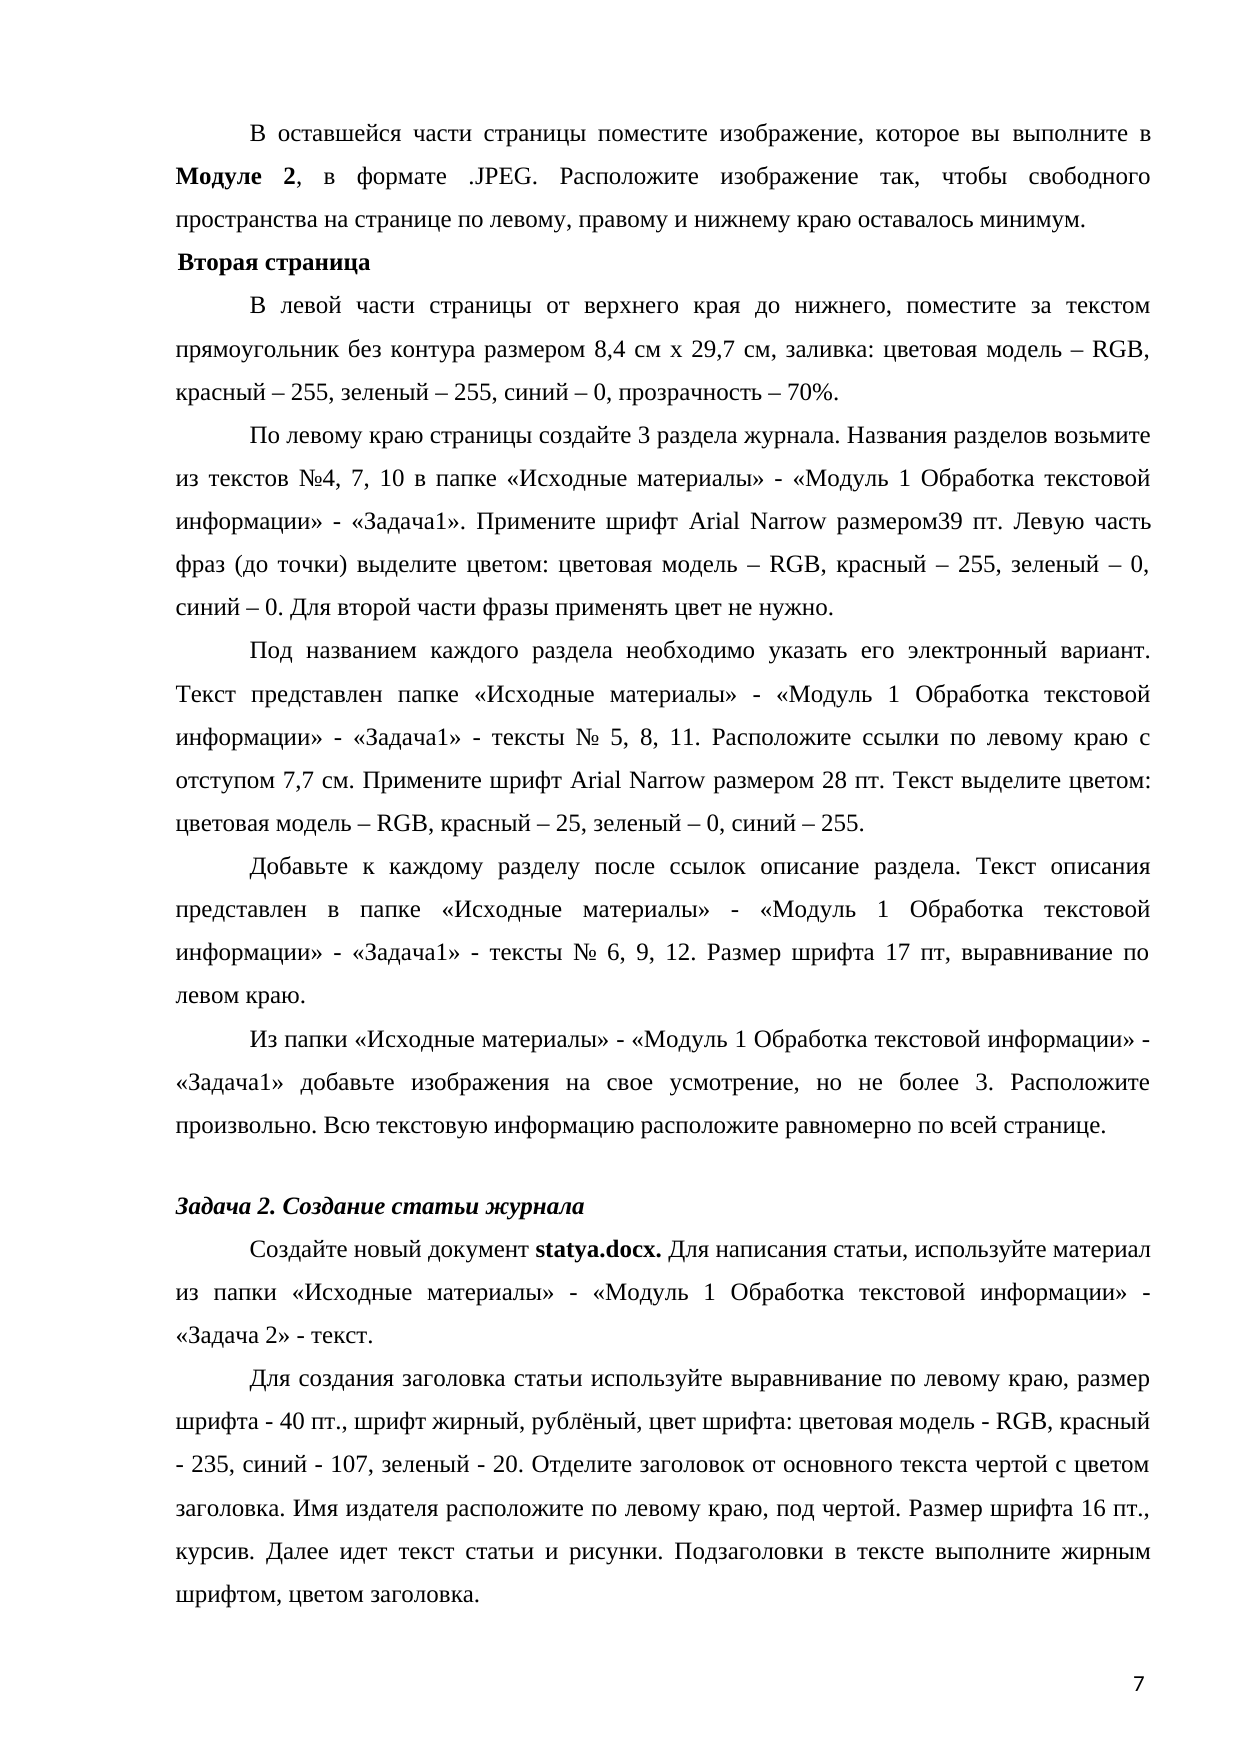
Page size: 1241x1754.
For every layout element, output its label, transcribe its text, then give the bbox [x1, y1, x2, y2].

text Под названием каждого раздела необходимо указать его электронный вариант. Текст представлен папке «Исходные материалы» - «Модуль 1 Обработка текстовой информации» - «Задача1» - тексты № 5, 8, 11. Расположите ссылки по левому краю с отступом 7,7 см. Примените шрифт Arial Narrow размером 28 пт. Текст выделите цветом: цветовая модель – RGB, красный – 25, зеленый – 0, синий – 255. [175, 636, 1152, 837]
text По левому краю страницы создайте 3 раздела журнала. Названия разделов возьмите из текстов №4, 7, 10 в папке «Исходные материалы» - «Модуль 1 Обработка текстовой информации» - «Задача1». Примените шрифт Arial Narrow размером39 пт. Левую часть фраз (до точки) выделите цветом: цветовая модель – RGB, красный – 255, зеленый – 0, синий – 0. Для второй части фразы применять цвет не нужно. [175, 420, 1152, 621]
text В оставшейся части страницы поместите изображение, которое вы выполните в Модуле 2, в формате .jpEg. Расположите изображение так, чтобы свободного пространства на странице по левому, правому и нижнему краю оставалось минимум. [175, 118, 1152, 233]
text Создайте новый документ statya.docx. Для написания статьи, используйте материал из папки «Исходные материалы» - «Модуль 1 Обработка текстовой информации» - «Задача 2» - текст. [175, 1234, 1152, 1349]
text В левой части страницы от верхнего края до нижнего, поместите за текстом прямоугольник без контура размером 8,4 см х 29,7 см, заливка: цветовая модель – RGB, красный – 255, зеленый – 255, синий – 0, прозрачность – 70%. [175, 291, 1152, 406]
text Вторая страница [177, 247, 1152, 276]
text Задача 2. Создание статьи журнала [176, 1191, 1152, 1219]
text Из папки «Исходные материалы» - «Модуль 1 Обработка текстовой информации» - «Задача1» добавьте изображения на свое усмотрение, но не более 3. Расположите произвольно. Всю текстовую информацию расположите равномерно по всей странице. [175, 1024, 1152, 1139]
text Добавьте к каждому разделу после ссылок описание раздела. Текст описания представлен в папке «Исходные материалы» - «Модуль 1 Обработка текстовой информации» - «Задача1» - тексты № 6, 9, 12. Размер шрифта 17 пт, выравнивание по левом краю. [175, 851, 1152, 1009]
text Для создания заголовка статьи используйте выравнивание по левому краю, размер шрифта - 40 пт., шрифт жирный, рублёный, цвет шрифта: цветовая модель - RGB, красный - 235, синий - 107, зеленый - 20. Отделите заголовок от основного текста чертой с цветом заголовка. Имя издателя расположите по левому краю, под чертой. Размер шрифта 16 пт., курсив. Далее идет текст статьи и рисунки. Подзаголовки в тексте выполните жирным шрифтом, цветом заголовка. [175, 1363, 1152, 1608]
